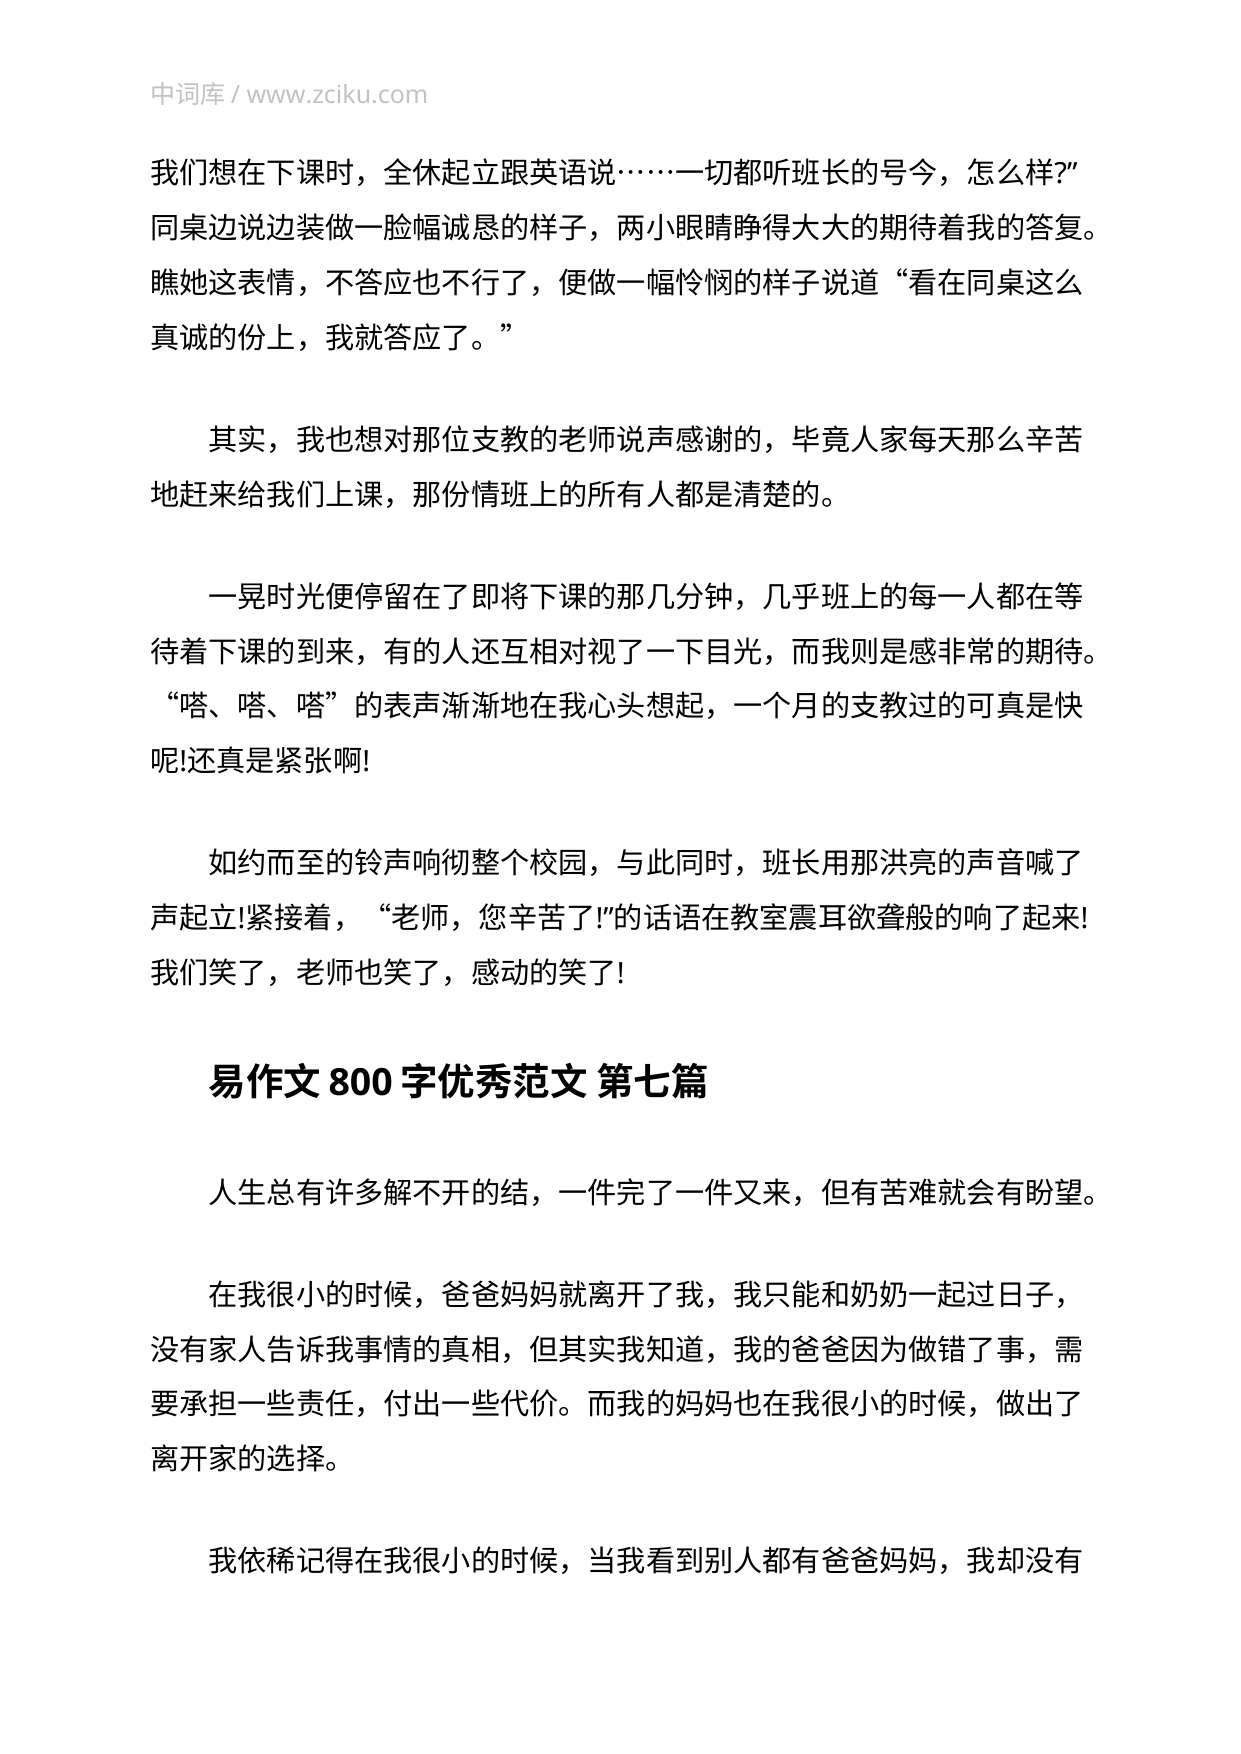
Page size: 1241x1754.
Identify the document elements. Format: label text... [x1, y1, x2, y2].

text 易作文800字优秀范文 第七篇 [150, 1052, 1090, 1106]
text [150, 150, 1090, 357]
text 在我很小的时候，爸爸妈妈就离开了我，我只能和奶奶一起过日子，没有家人告诉我事情的真相，但其实我知道，我的爸爸因为做错了事，需要承担一些责任，付出一些代价。而我的妈妈也在我很小的时候，做出了离开家的选择。 [150, 1271, 1090, 1478]
text 其实，我也想对那位支教的老师说声感谢的，毕竟人家每天那么辛苦地赶来给我们上课，那份情班上的所有人都是清楚的。 [150, 417, 1090, 514]
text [150, 1538, 1090, 1580]
text 如约而至的铃声响彻整个校园，与此同时，班长用那洪亮的声音喊了声起立!紧接着，“老师，您辛苦了!”的话语在教室震耳欲聋般的响了起来!我们笑了，老师也笑了，感动的笑了! [150, 840, 1090, 992]
text 一晃时光便停留在了即将下课的那几分钟，几乎班上的每一人都在等待着下课的到来，有的人还互相对视了一下目光，而我则是感非常的期待。“嗒、嗒、嗒”的表声渐渐地在我心头想起，一个月的支教过的可真是快呢!还真是紧张啊! [150, 573, 1090, 780]
text 人生总有许多解不开的结，一件完了一件又来，但有苦难就会有盼望。 [150, 1169, 1090, 1212]
